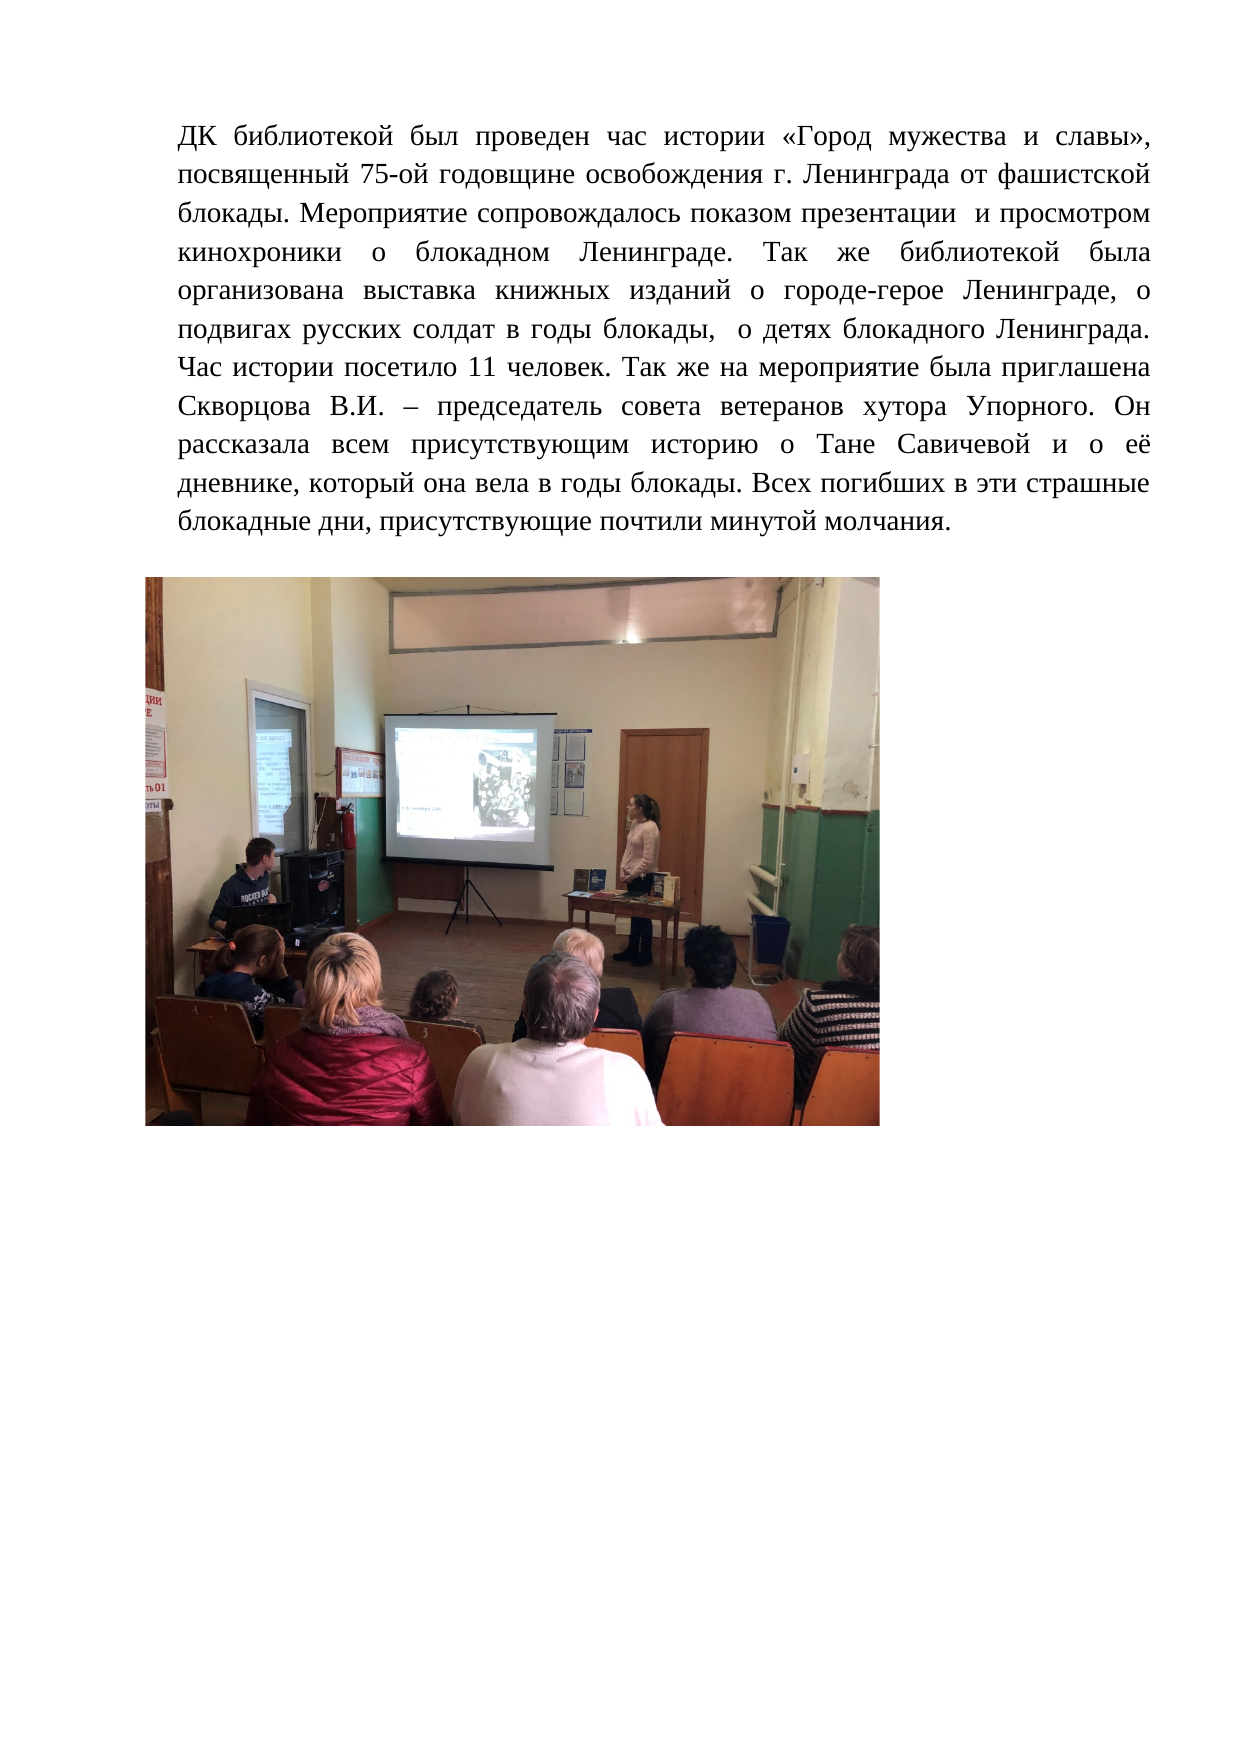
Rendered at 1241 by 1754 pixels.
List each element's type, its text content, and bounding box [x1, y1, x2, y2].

picture [145, 577, 880, 1125]
